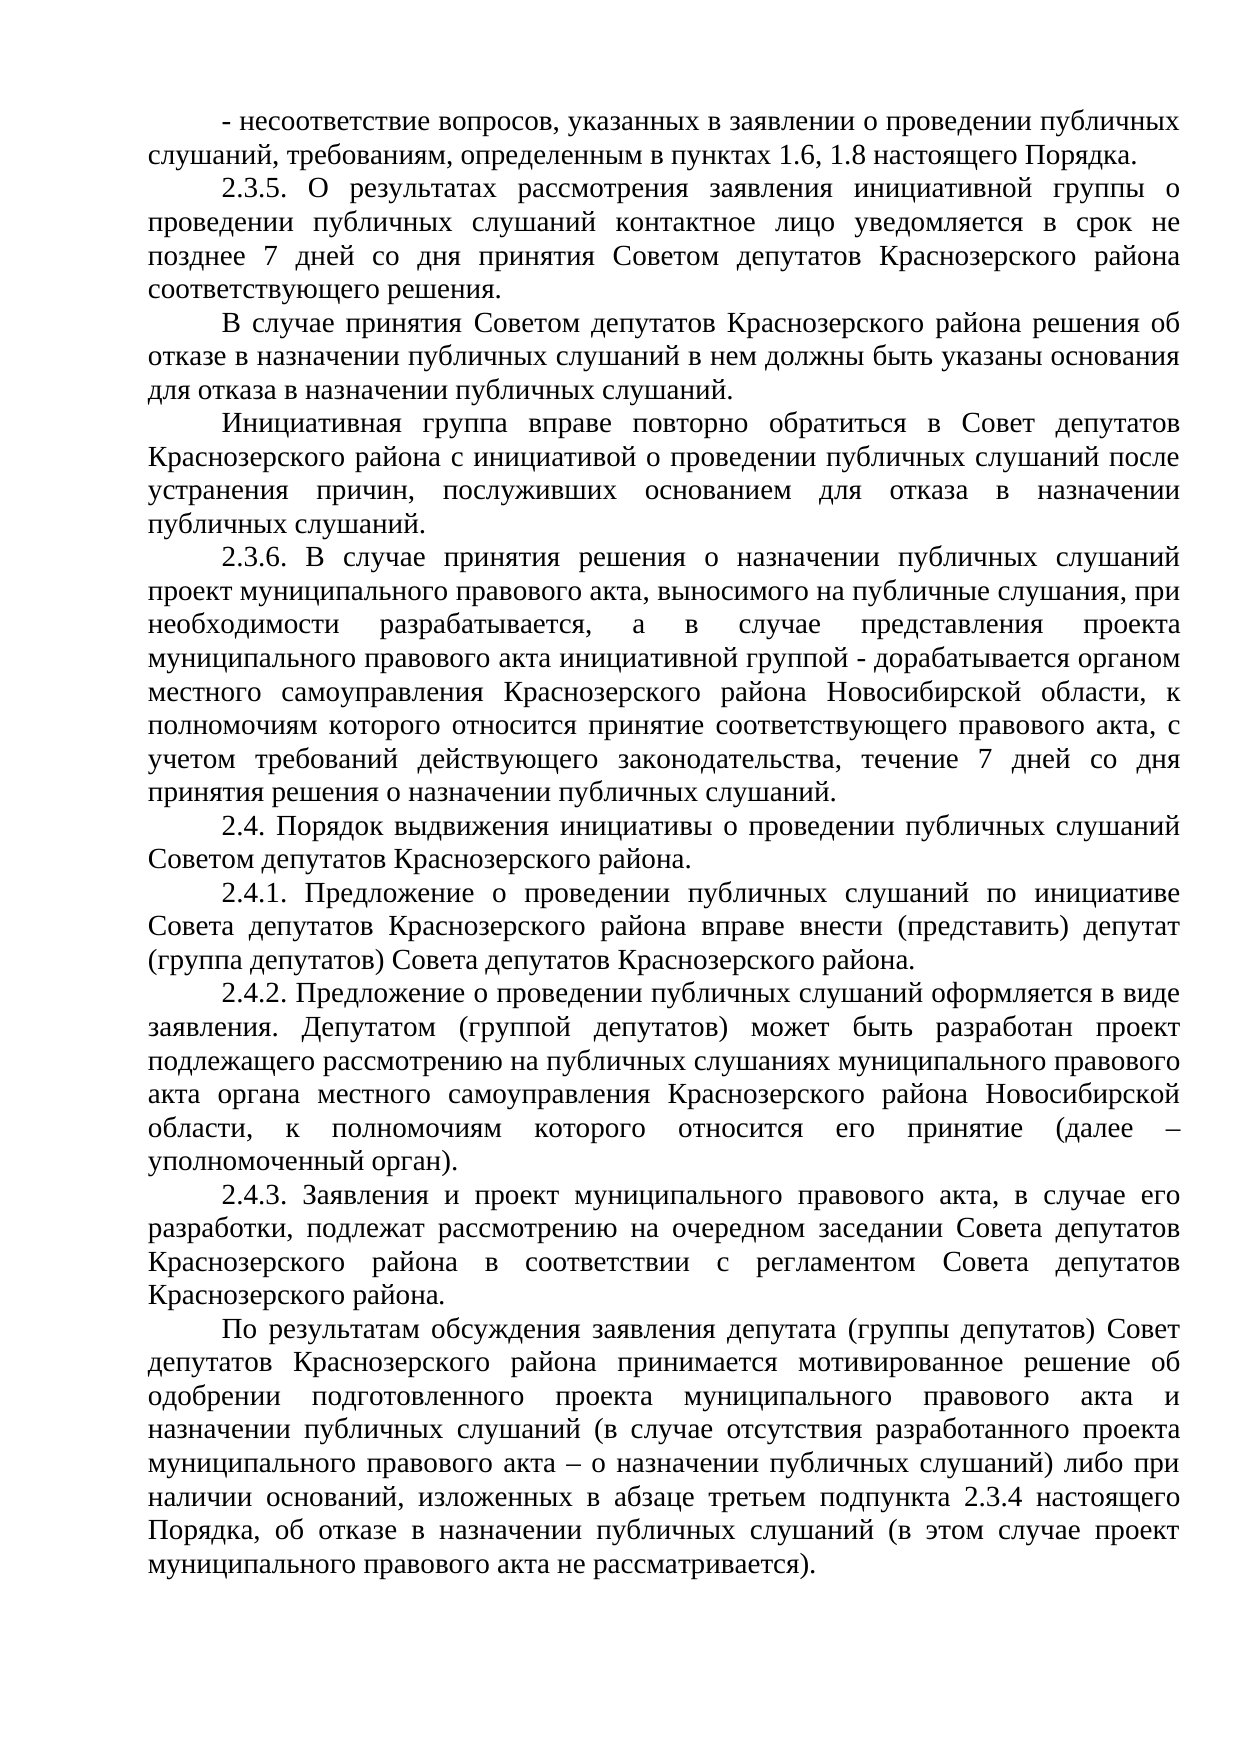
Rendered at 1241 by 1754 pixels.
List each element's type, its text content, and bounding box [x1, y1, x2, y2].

text В случае принятия Советом депутатов Краснозерского района решения об отказе в назначении публичных слушаний в нем должны быть указаны основания для отказа в назначении публичных слушаний. [148, 305, 1181, 405]
text - несоответствие вопросов, указанных в заявлении о проведении публичных слушаний, требованиям, определенным в пунктах 1.6, 1.8 настоящего Порядка. [148, 103, 1181, 171]
text 2.3.5. О результатах рассмотрения заявления инициативной группы о проведении публичных слушаний контактное лицо уведомляется в срок не позднее 7 дней со дня принятия Советом депутатов Краснозерского района соответствующего решения. [148, 171, 1181, 305]
text 2.4. Порядок выдвижения инициативы о проведении публичных слушаний Советом депутатов Краснозерского района. [148, 808, 1181, 875]
text По результатам обсуждения заявления депутата (группы депутатов) Совет депутатов Краснозерского района принимается мотивированное решение об одобрении подготовленного проекта муниципального правового акта и назначении публичных слушаний (в случае отсутствия разработанного проекта муниципального правового акта – о назначении публичных слушаний) либо при наличии оснований, изложенных в абзаце третьем подпункта 2.3.4 настоящего Порядка, об отказе в назначении публичных слушаний (в этом случае проект муниципального правового акта не рассматривается). [148, 1311, 1181, 1579]
text Инициативная группа вправе повторно обратиться в Совет депутатов Краснозерского района с инициативой о проведении публичных слушаний после устранения причин, послуживших основанием для отказа в назначении публичных слушаний. [148, 405, 1181, 539]
text 2.3.6. В случае принятия решения о назначении публичных слушаний проект муниципального правового акта, выносимого на публичные слушания, при необходимости разрабатывается, а в случае представления проекта муниципального правового акта инициативной группой - дорабатывается органом местного самоуправления Краснозерского района Новосибирской области, к полномочиям которого относится принятие соответствующего правового акта, с учетом требований действующего законодательства, течение 7 дней со дня принятия решения о назначении публичных слушаний. [148, 539, 1181, 808]
text 2.4.1. Предложение о проведении публичных слушаний по инициативе Совета депутатов Краснозерского района вправе внести (представить) депутат (группа депутатов) Совета депутатов Краснозерского района. [148, 875, 1181, 976]
text 2.4.2. Предложение о проведении публичных слушаний оформляется в виде заявления. Депутатом (группой депутатов) может быть разработан проект подлежащего рассмотрению на публичных слушаниях муниципального правового акта органа местного самоуправления Краснозерского района Новосибирской области, к полномочиям которого относится его принятие (далее – уполномоченный орган). [148, 976, 1181, 1177]
text 2.4.3. Заявления и проект муниципального правового акта, в случае его разработки, подлежат рассмотрению на очередном заседании Совета депутатов Краснозерского района в соответствии с регламентом Совета депутатов Краснозерского района. [148, 1177, 1181, 1311]
